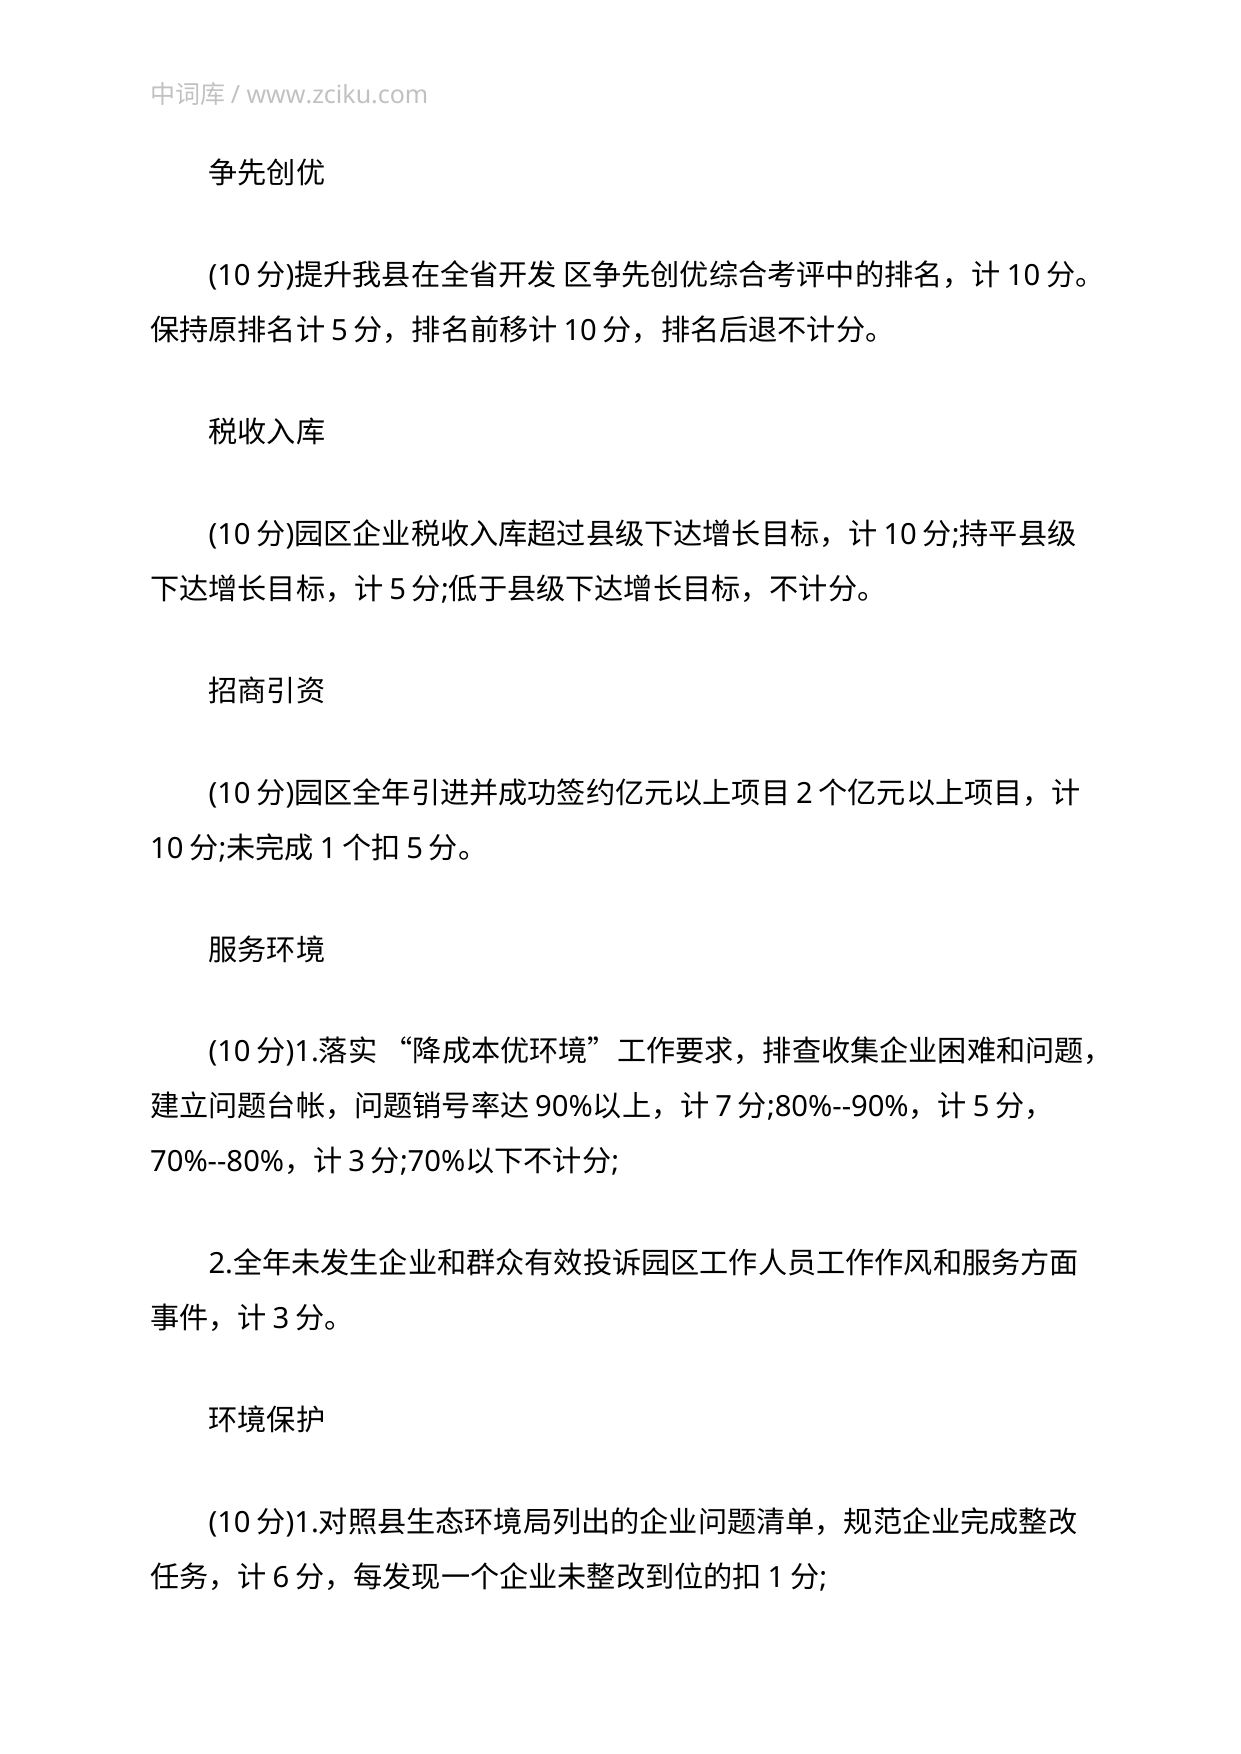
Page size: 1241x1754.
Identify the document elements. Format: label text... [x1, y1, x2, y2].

text 税收入库 [150, 409, 1090, 451]
text 环境保护 [150, 1397, 1090, 1439]
text 争先创优 [150, 150, 1090, 192]
text (10分)提升我县在全省开发 区争先创优综合考评中的排名，计10分。保持原排名计5分，排名前移计10分，排名后退不计分。 [150, 252, 1090, 349]
text (10分)园区企业税收入库超过县级下达增长目标，计10分;持平县级下达增长目标，计5分;低于县级下达增长目标，不计分。 [150, 511, 1090, 608]
text 2.全年未发生企业和群众有效投诉园区工作人员工作作风和服务方面事件，计3分。 [150, 1240, 1090, 1337]
text 服务环境 [150, 926, 1090, 968]
text (10分)1.对照县生态环境局列出的企业问题清单，规范企业完成整改任务，计6分，每发现一个企业未整改到位的扣1分; [150, 1499, 1090, 1596]
text (10分)园区全年引进并成功签约亿元以上项目2个亿元以上项目，计10分;未完成1个扣5分。 [150, 769, 1090, 867]
text (10分)1.落实 “降成本优环境”工作要求，排查收集企业困难和问题，建立问题台帐，问题销号率达90%以上，计7分;80%--90%，计5分，70%--80%，计3分;70%以下不计分; [150, 1028, 1090, 1180]
text 招商引资 [150, 667, 1090, 710]
